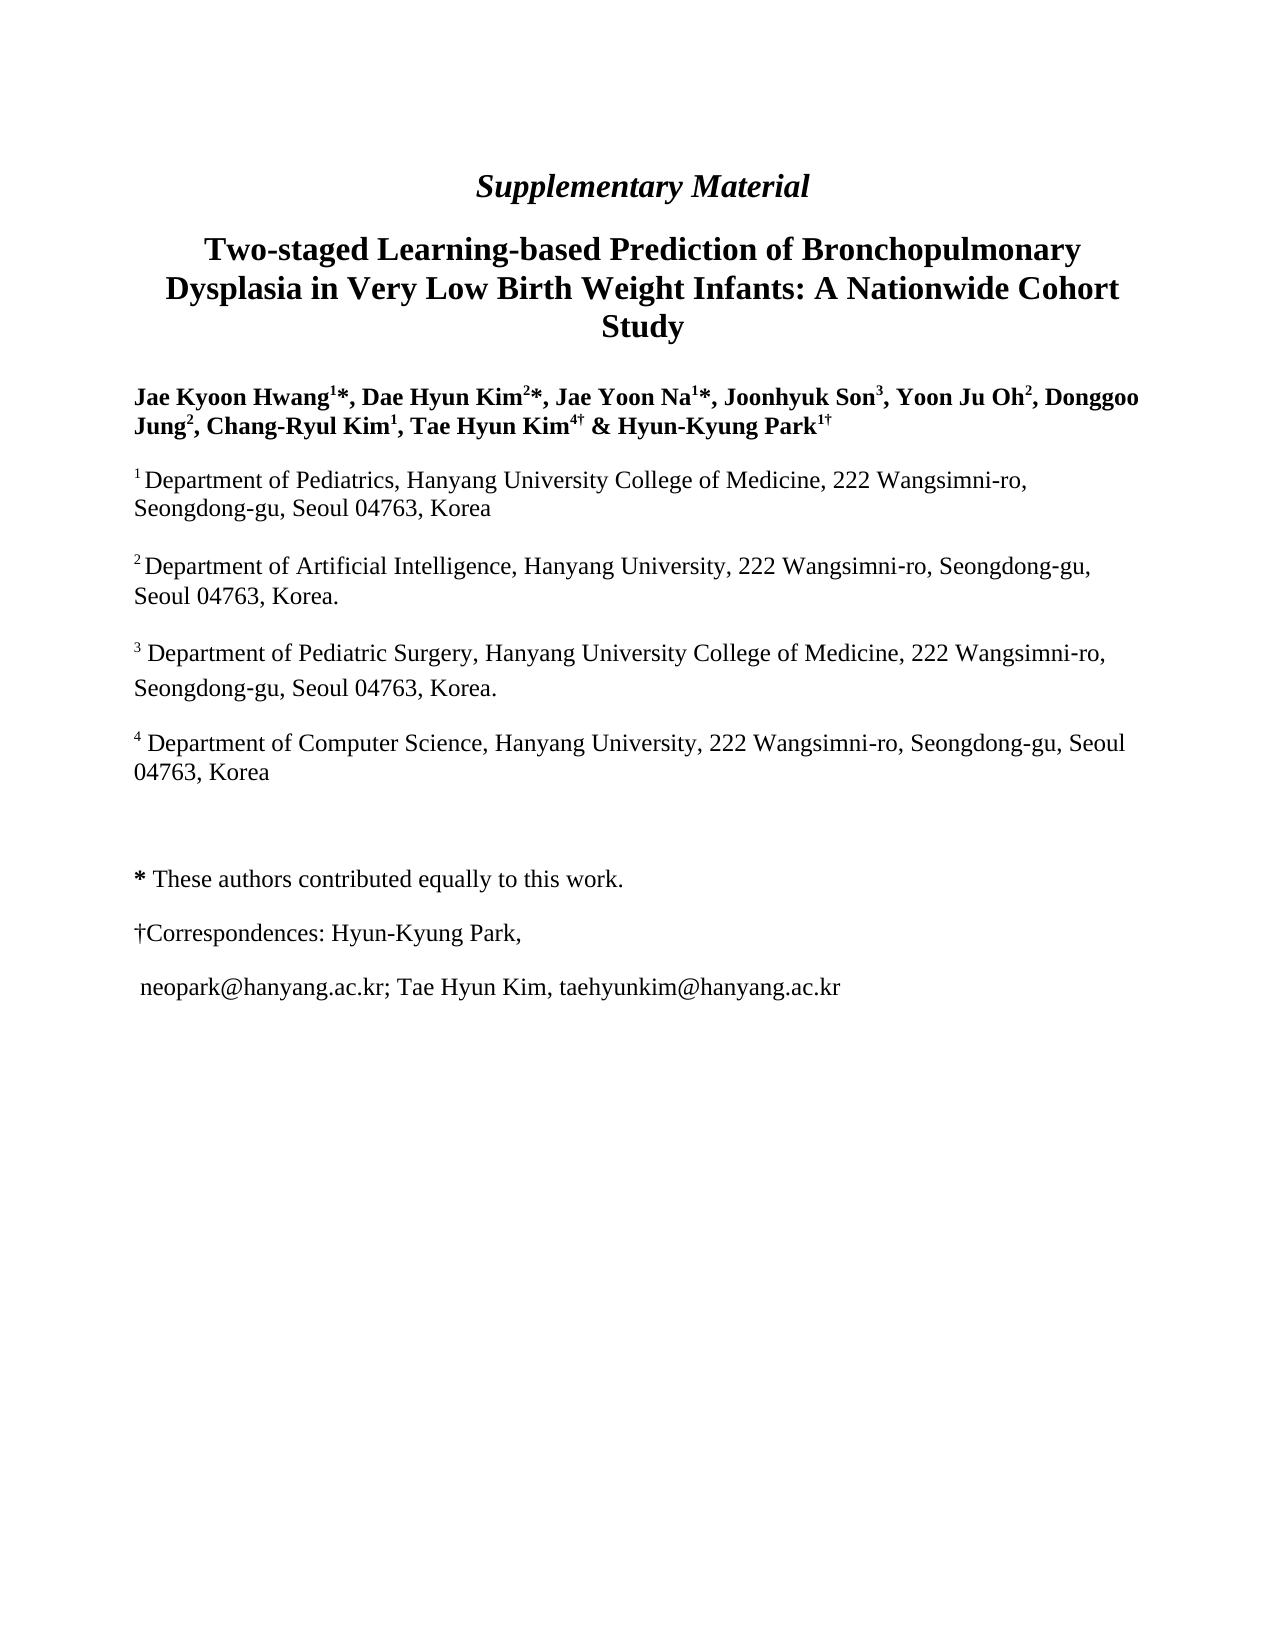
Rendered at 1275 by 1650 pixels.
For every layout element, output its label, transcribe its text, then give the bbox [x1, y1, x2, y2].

text Supplementary Material [133, 166, 1152, 204]
text 4 Department of Computer Science, Hanyang University, 222 Wangsimni‑ro, Seongdong‑gu, Seoul 04763, Korea [133, 728, 1152, 786]
text neopark@hanyang.ac.kr; Tae Hyun Kim, taehyunkim@hanyang.ac.kr [133, 972, 1152, 1001]
text 1 Department of Pediatrics, Hanyang University College of Medicine, 222 Wangsimni-ro, Seongdong-gu, Seoul 04763, Korea [133, 465, 1152, 522]
text 3 Department of Pediatric Surgery, Hanyang University College of Medicine, 222 Wangsimni‑ro, Seongdong‑gu, Seoul 04763, Korea. [133, 635, 1152, 703]
text 2 Department of Artificial Intelligence, Hanyang University, 222 Wangsimni‑ro, Seongdong‑gu, Seoul 04763, Korea. [133, 547, 1152, 610]
text †Correspondences: Hyun-Kyung Park, [133, 918, 1152, 947]
list Jae Kyoon Hwang1*, Dae Hyun Kim2*, Jae Yoon Na1*, Joonhyuk Son3, Yoon Ju Oh2, Donggoo Jung2, Chang-Ryul Kim1, Tae Hyun Kim4† & Hyun-Kyung Park1† [133, 382, 1152, 440]
text * These authors contributed equally to this work. [133, 864, 1152, 893]
title Two-staged Learning-based Prediction of Bronchopulmonary Dysplasia in Very Low Birth Weight Infants: A Nationwide Cohort Study [133, 229, 1152, 345]
